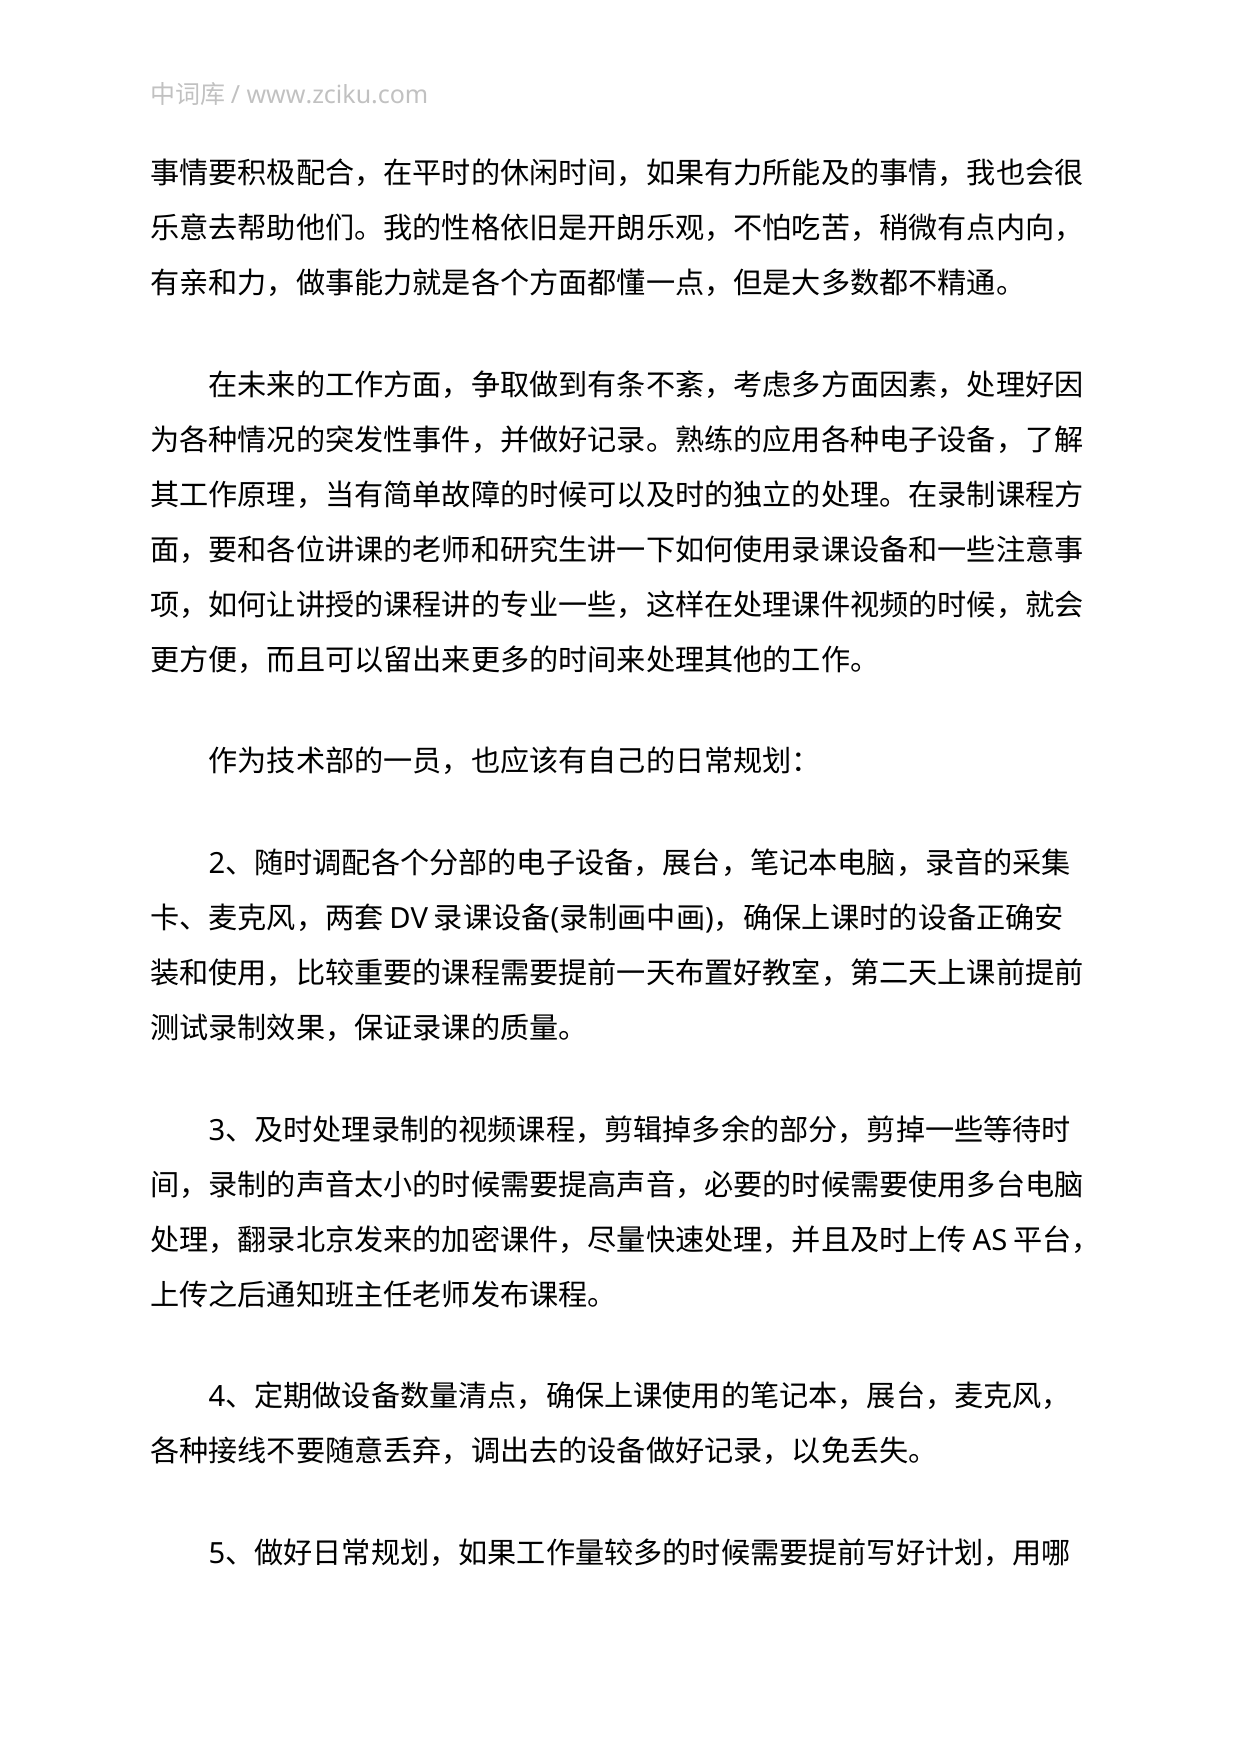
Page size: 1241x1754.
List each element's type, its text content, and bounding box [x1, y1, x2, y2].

text 2、随时调配各个分部的电子设备，展台，笔记本电脑，录音的采集卡、麦克风，两套DV录课设备(录制画中画)，确保上课时的设备正确安装和使用，比较重要的课程需要提前一天布置好教室，第二天上课前提前测试录制效果，保证录课的质量。 [150, 839, 1090, 1047]
text 4、定期做设备数量清点，确保上课使用的笔记本，展台，麦克风，各种接线不要随意丢弃，调出去的设备做好记录，以免丢失。 [150, 1373, 1090, 1470]
text 在未来的工作方面，争取做到有条不紊，考虑多方面因素，处理好因为各种情况的突发性事件，并做好记录。熟练的应用各种电子设备，了解其工作原理，当有简单故障的时候可以及时的独立的处理。在录制课程方面，要和各位讲课的老师和研究生讲一下如何使用录课设备和一些注意事项，如何让讲授的课程讲的专业一些，这样在处理课件视频的时候，就会更方便，而且可以留出来更多的时间来处理其他的工作。 [150, 362, 1090, 678]
text 作为技术部的一员，也应该有自己的日常规划： [150, 738, 1090, 780]
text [150, 150, 1090, 302]
text 3、及时处理录制的视频课程，剪辑掉多余的部分，剪掉一些等待时间，录制的声音太小的时候需要提高声音，必要的时候需要使用多台电脑处理，翻录北京发来的加密课件，尽量快速处理，并且及时上传AS平台，上传之后通知班主任老师发布课程。 [150, 1106, 1090, 1313]
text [150, 1530, 1090, 1572]
